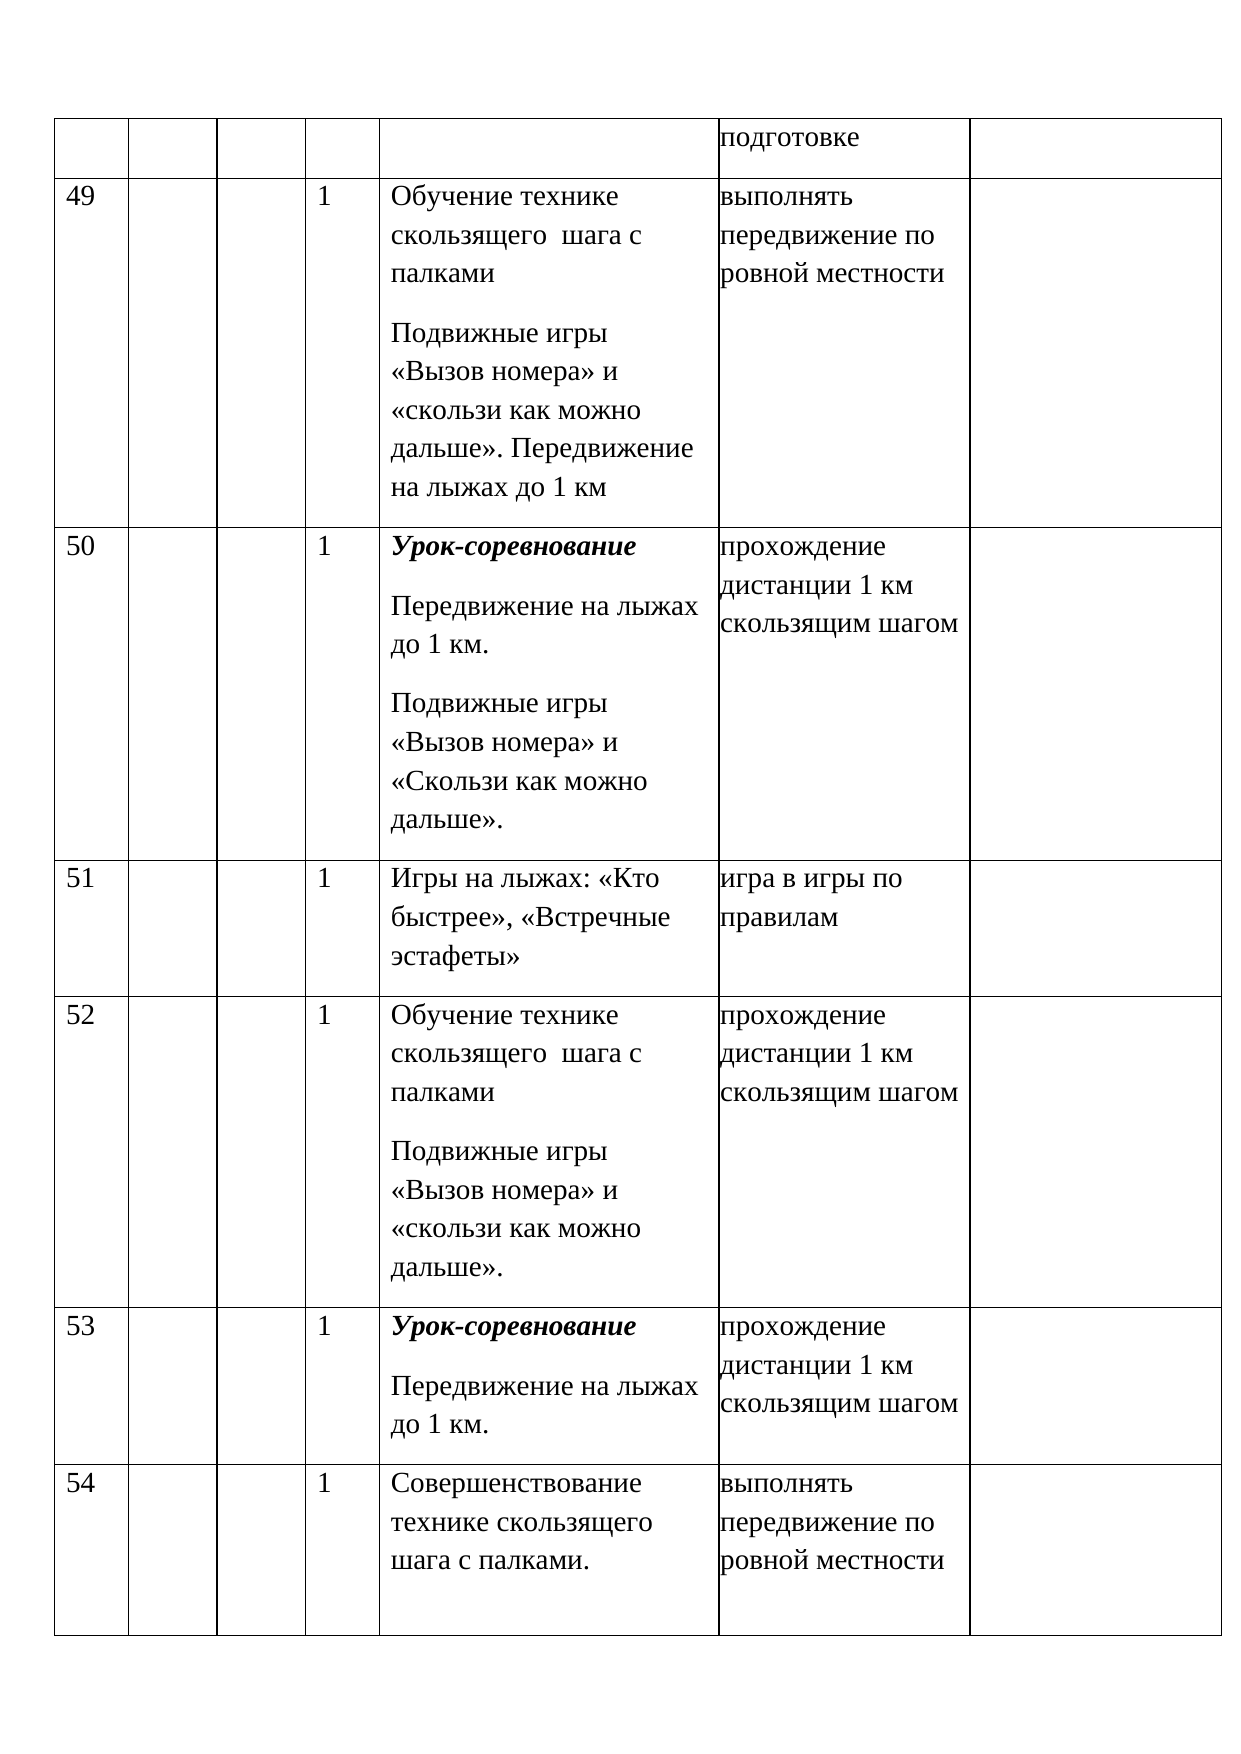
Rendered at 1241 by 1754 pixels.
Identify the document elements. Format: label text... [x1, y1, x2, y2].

table_cell 1 [306, 1308, 379, 1464]
table_cell Обучение технике скользящего шага с палками Подвижные игры «Вызов номера» и «скользи как можно дальше». [380, 997, 718, 1307]
table_cell прохождение дистанции 1 км скользящим шагом [720, 997, 969, 1307]
table_cell [129, 119, 216, 177]
table_cell 49 [55, 179, 128, 527]
table_cell [129, 861, 216, 996]
table_cell 54 [55, 1465, 128, 1635]
table_cell Урок-соревнование Передвижение на лыжах до 1 км. Подвижные игры «Вызов номера» и «Скользи как можно дальше». [380, 528, 718, 859]
table_cell [218, 1465, 305, 1635]
table_cell [971, 179, 1221, 527]
table_cell 1 [306, 997, 379, 1307]
table_cell [218, 861, 305, 996]
table_cell Урок-соревнование Передвижение на лыжах до 1 км. [380, 1308, 718, 1464]
table_cell [971, 997, 1221, 1307]
table_cell игра в игры по правилам [720, 861, 969, 996]
table_cell [218, 119, 305, 177]
table_cell [971, 861, 1221, 996]
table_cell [380, 1465, 718, 1635]
table_cell 1 [306, 179, 379, 527]
table_cell выполнять передвижение по ровной местности [720, 179, 969, 527]
table_cell [129, 528, 216, 859]
table_cell 1 [306, 1465, 379, 1635]
table_cell 48 [55, 119, 128, 177]
table_cell [129, 1308, 216, 1464]
table_cell [129, 179, 216, 527]
table_cell [218, 1308, 305, 1464]
table_cell [218, 179, 305, 527]
table_cell прохождение дистанции 1 км скользящим шагом [720, 528, 969, 859]
table_cell Игры на лыжах: «Кто быстрее», «Встречные эстафеты» [380, 861, 718, 996]
table_cell [129, 1465, 216, 1635]
table_cell 52 [55, 997, 128, 1307]
table_cell [971, 119, 1221, 177]
table_cell 1 [306, 119, 379, 177]
table_cell [971, 1308, 1221, 1464]
table_cell [971, 1465, 1221, 1635]
table_cell 50 [55, 528, 128, 859]
table_cell 53 [55, 1308, 128, 1464]
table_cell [720, 119, 969, 177]
table_cell [129, 997, 216, 1307]
table_cell Обучение технике скользящего шага с палками Подвижные игры «Вызов номера» и «скользи как можно дальше». Передвижение на лыжах до 1 км [380, 179, 718, 527]
table_cell 1 [306, 861, 379, 996]
table_cell [218, 528, 305, 859]
table_cell прохождение дистанции 1 км скользящим шагом [720, 1308, 969, 1464]
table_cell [380, 119, 718, 177]
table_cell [720, 1465, 969, 1635]
table_cell [971, 528, 1221, 859]
table_cell [218, 997, 305, 1307]
table_cell 1 [306, 528, 379, 859]
table_cell 51 [55, 861, 128, 996]
